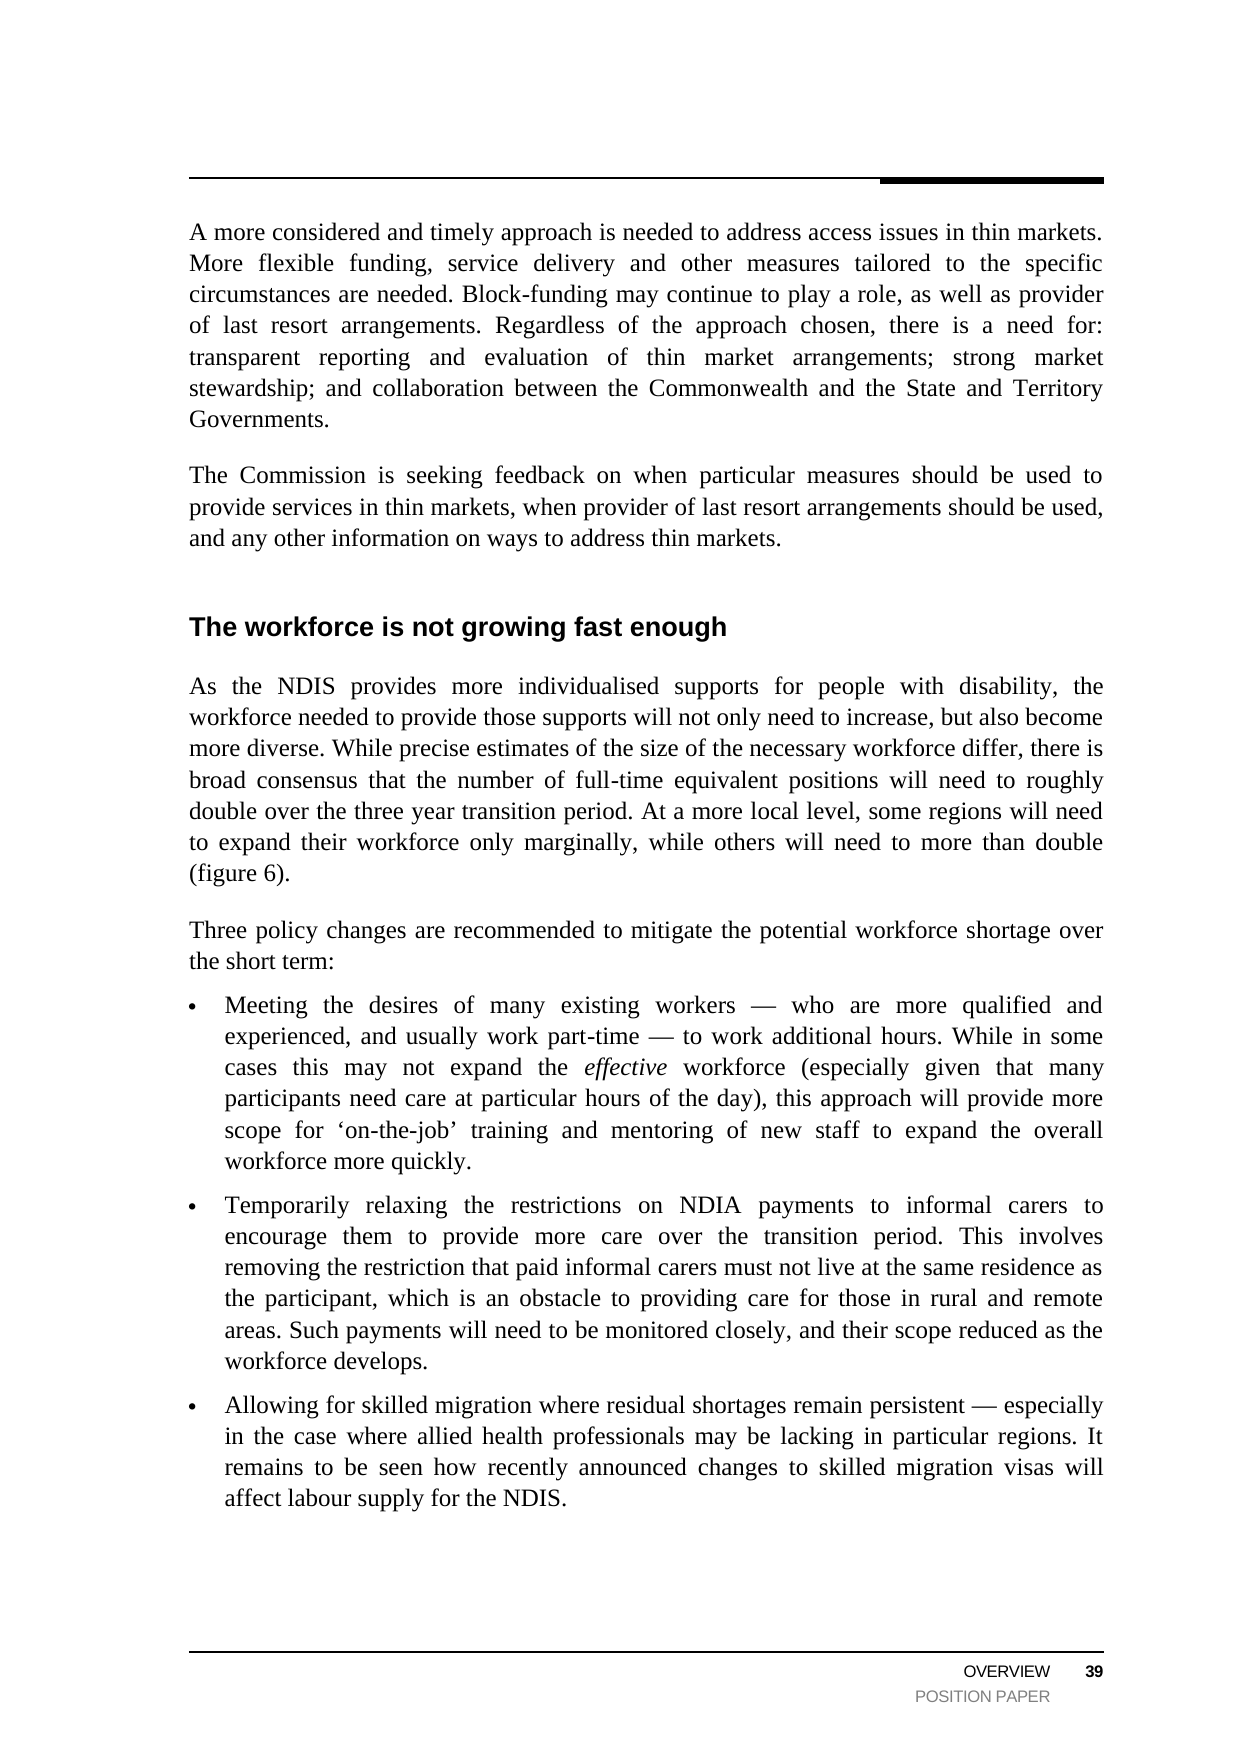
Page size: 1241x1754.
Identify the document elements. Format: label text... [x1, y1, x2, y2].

text As the NDIS provides more individualised supports for people with disability, the workforce needed to provide those supports will not only need to increase, but also become more diverse. While precise estimates of the size of the necessary workforce differ, there is broad consensus that the number of full-time equivalent positions will need to roughly double over the three year transition period. At a more local level, some regions will need to expand their workforce only marginally, while others will need to more than double (figure 6). [189, 668, 1104, 887]
list Allowing for skilled migration where residual shortages remain persistent — especially in the case where allied health professionals may be lacking in particular regions. It remains to be seen how recently announced changes to skilled migration visas will affect labour supply for the NDIS. [189, 1387, 1104, 1512]
list Temporarily relaxing the restrictions on NDIA payments to informal carers to encourage them to provide more care over the transition period. This involves removing the restriction that paid informal carers must not live at the same residence as the participant, which is an obstacle to providing care for those in rural and remote areas. Such payments will need to be monitored closely, and their scope reduced as the workforce develops. [189, 1187, 1104, 1375]
text Three policy changes are recommended to mitigate the potential workforce shortage over the short term: [189, 912, 1104, 975]
list Meeting the desires of many existing workers — who are more qualified and experienced, and usually work part-time — to work additional hours. While in some cases this may not expand the effective workforce (especially given that many participants need care at particular hours of the day), this approach will provide more scope for ‘on-the-job’ training and mentoring of new staff to expand the overall workforce more quickly. [189, 987, 1104, 1175]
subtitle The workforce is not growing fast enough [189, 610, 1104, 643]
text A more considered and timely approach is needed to address access issues in thin markets. More flexible funding, service delivery and other measures tailored to the specific circumstances are needed. Block-funding may continue to play a role, as well as provider of last resort arrangements. Regardless of the approach chosen, there is a need for: transparent reporting and evaluation of thin market arrangements; strong market stewardship; and collaboration between the Commonwealth and the State and Territory Governments. [189, 214, 1104, 433]
text The Commission is seeking feedback on when particular measures should be used to provide services in thin markets, when provider of last resort arrangements should be used, and any other information on ways to address thin markets. [189, 458, 1104, 552]
